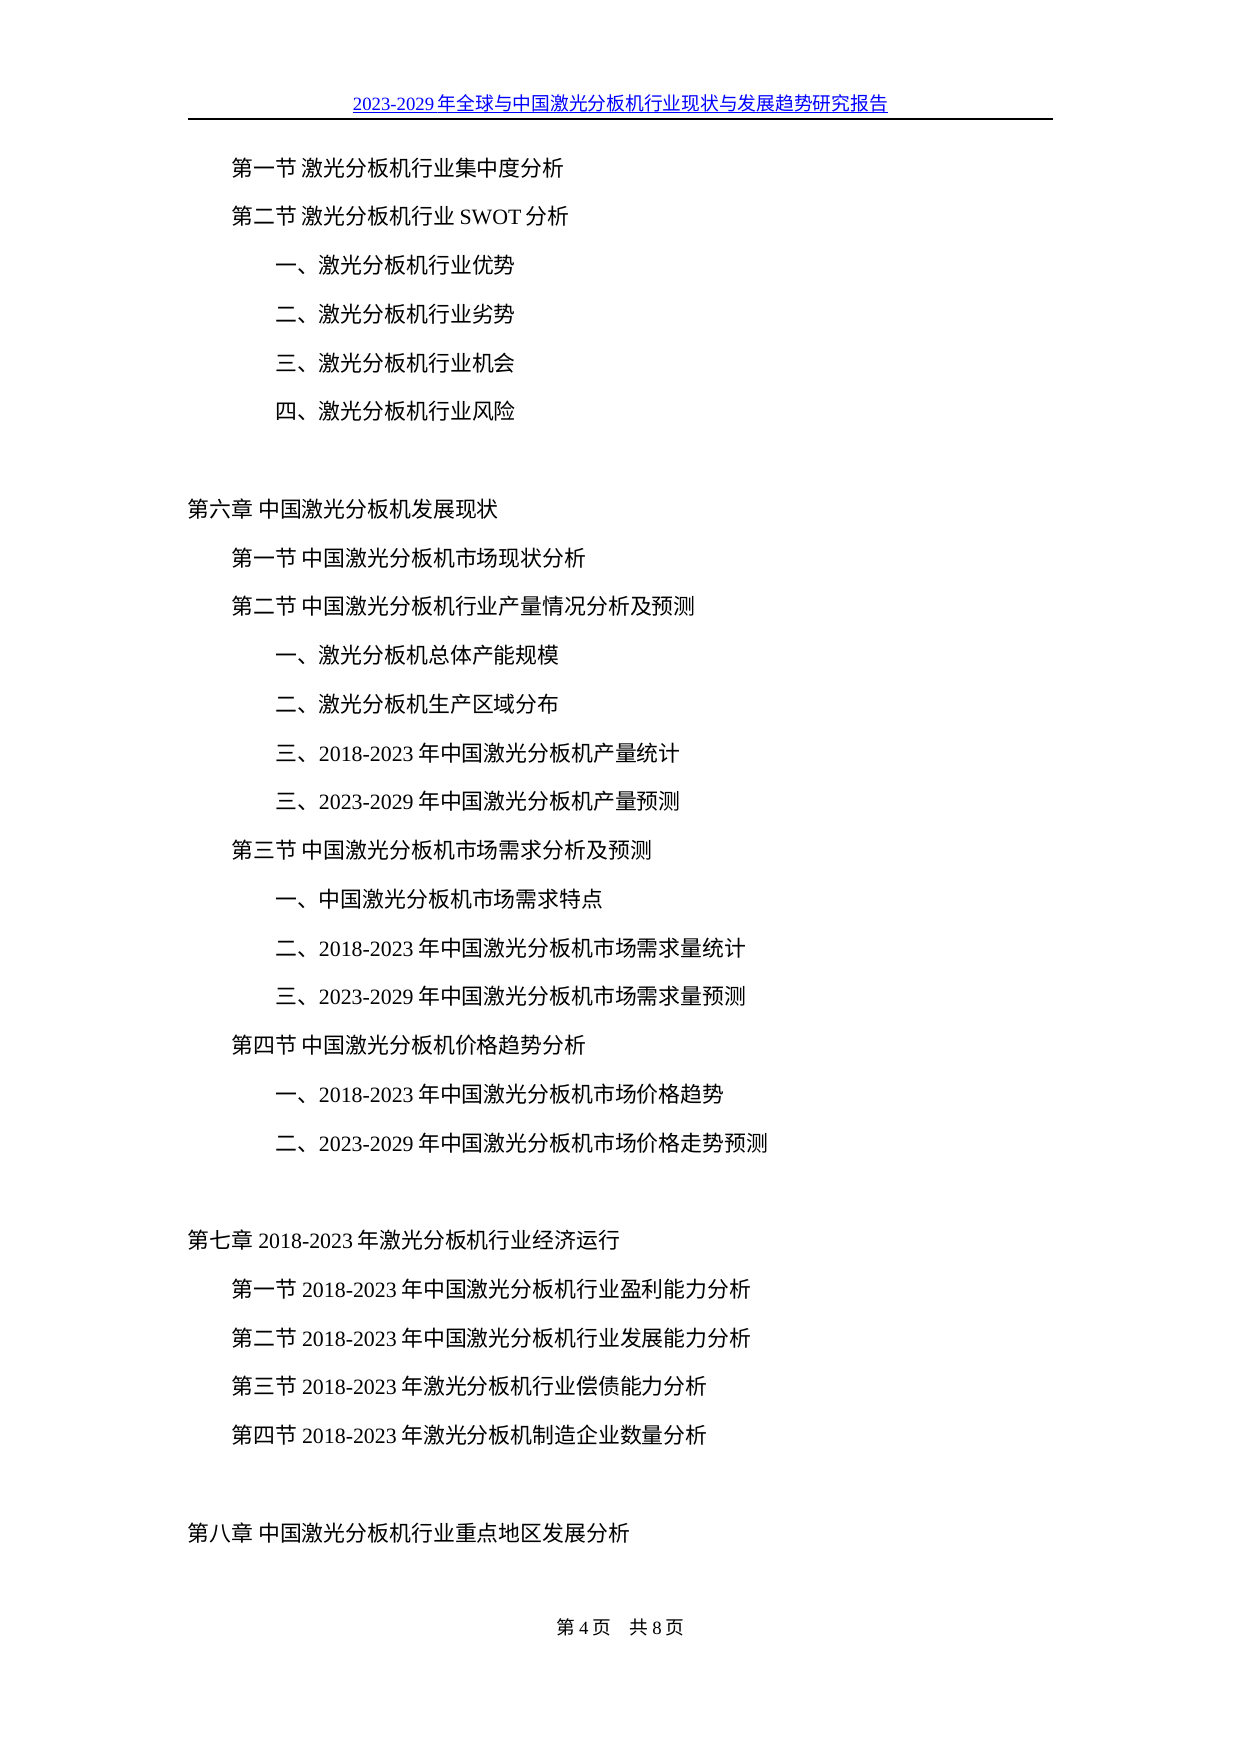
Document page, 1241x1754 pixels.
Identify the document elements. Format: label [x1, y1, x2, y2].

text [187, 150, 1053, 1548]
